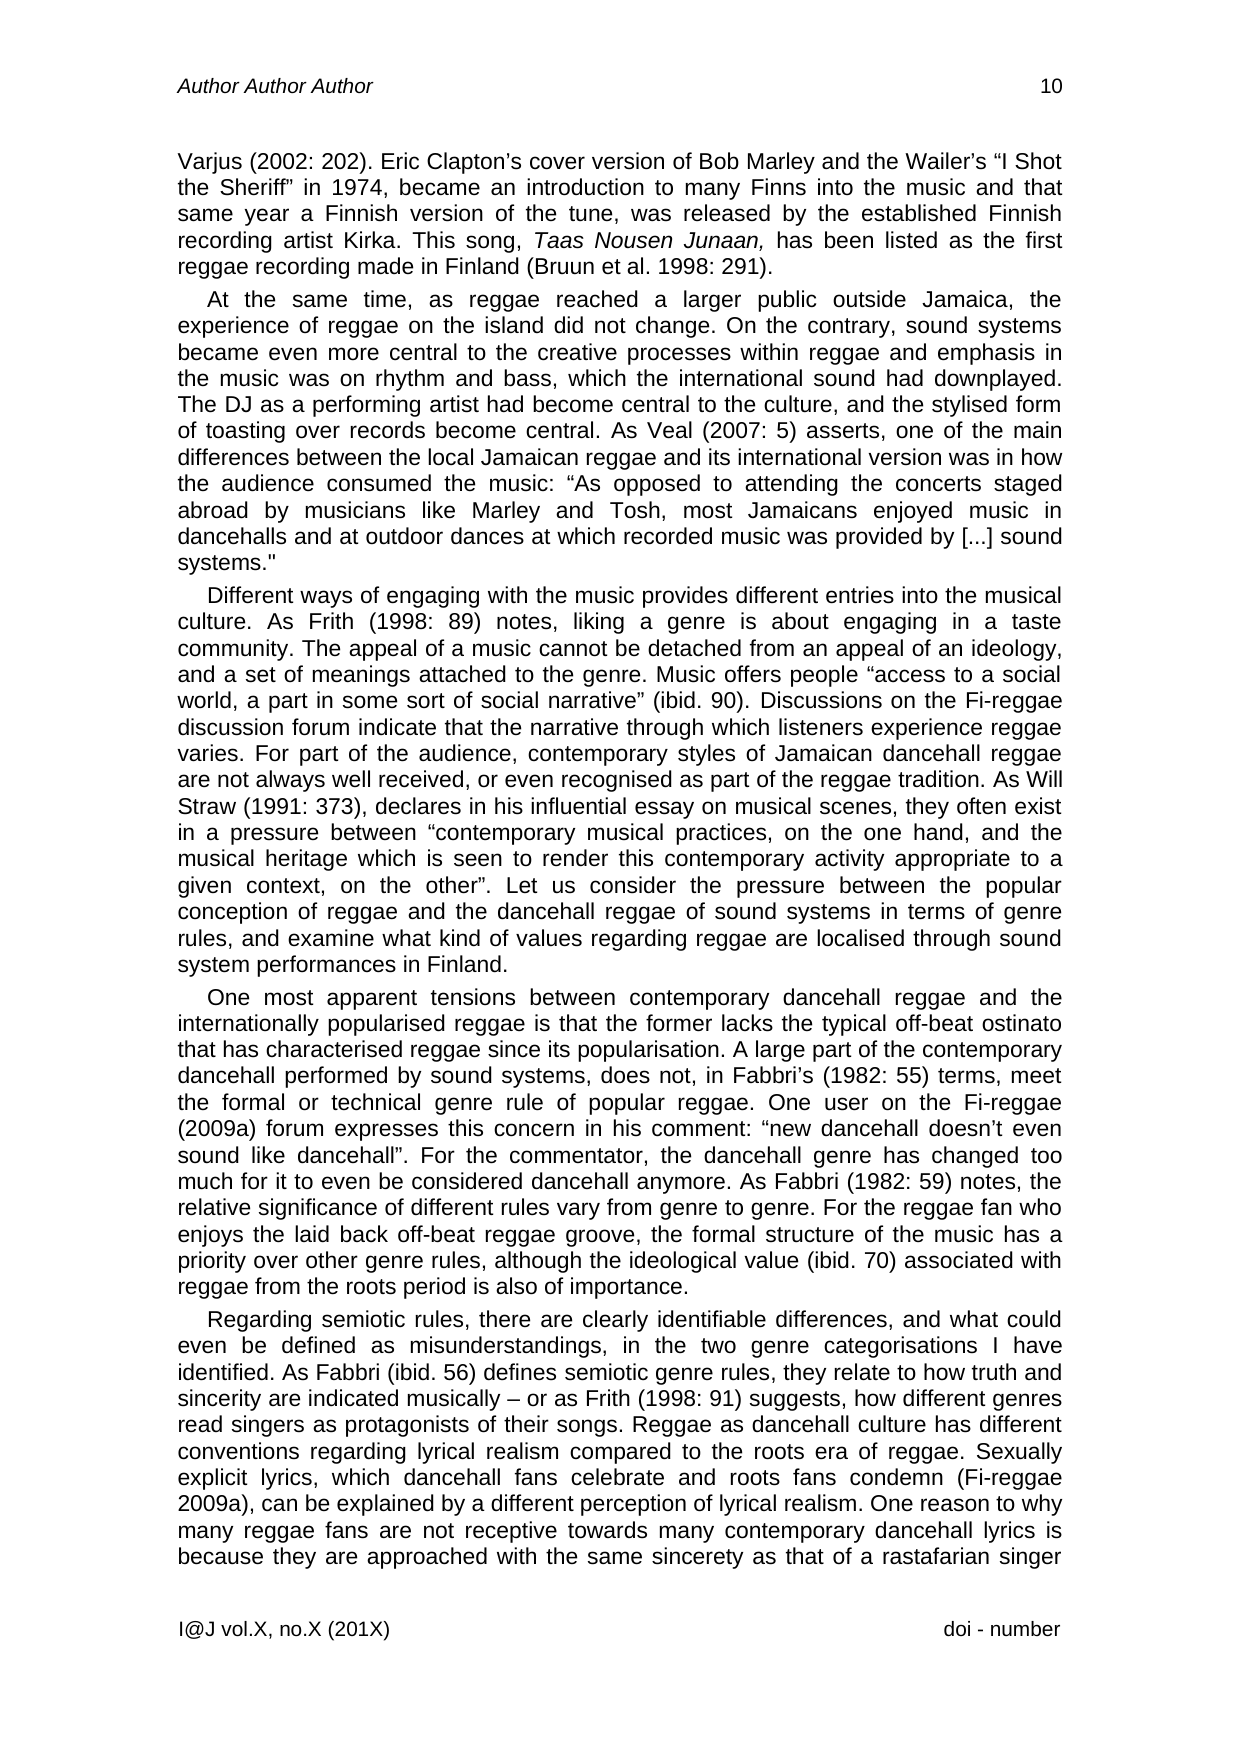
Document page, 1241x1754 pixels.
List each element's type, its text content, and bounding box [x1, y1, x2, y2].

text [177, 148, 1063, 279]
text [177, 1306, 1063, 1569]
text At the same time, as reggae reached a larger public outside Jamaica, the experience of reggae on the island did not change. On the contrary, sound systems became even more central to the creative processes within reggae and emphasis in the music was on rhythm and bass, which the international sound had downplayed. The DJ as a performing artist had become central to the culture, and the stylised form of toasting over records become central. As Veal (2007: 5) asserts, one of the main differences between the local Jamaican reggae and its international version was in how the audience consumed the music: “As opposed to attending the concerts staged abroad by musicians like Marley and Tosh, most Jamaicans enjoyed music in dancehalls and at outdoor dances at which recorded music was provided by [...] sound systems." [177, 286, 1063, 576]
text Different ways of engaging with the music provides different entries into the musical culture. As Frith (1998: 89) notes, liking a genre is about engaging in a taste community. The appeal of a music cannot be detached from an appeal of an ideology, and a set of meanings attached to the genre. Music offers people “access to a social world, a part in some sort of social narrative” (ibid. 90). Discussions on the Fi-reggae discussion forum indicate that the narrative through which listeners experience reggae varies. For part of the audience, contemporary styles of Jamaican dancehall reggae are not always well received, or even recognised as part of the reggae tradition. As Will Straw (1991: 373), declares in his influential essay on musical scenes, they often exist in a pressure between “contemporary musical practices, on the one hand, and the musical heritage which is seen to render this contemporary activity appropriate to a given context, on the other”. Let us consider the pressure between the popular conception of reggae and the dancehall reggae of sound systems in terms of genre rules, and examine what kind of values regarding reggae are localised through sound system performances in Finland. [177, 582, 1063, 977]
text One most apparent tensions between contemporary dancehall reggae and the internationally popularised reggae is that the former lacks the typical off-beat ostinato that has characterised reggae since its popularisation. A large part of the contemporary dancehall performed by sound systems, does not, in Fabbri’s (1982: 55) terms, meet the formal or technical genre rule of popular reggae. One user on the Fi-reggae (2009a) forum expresses this concern in his comment: “new dancehall doesn’t even sound like dancehall”. For the commentator, the dancehall genre has changed too much for it to even be considered dancehall anymore. As Fabbri (1982: 59) notes, the relative significance of different rules vary from genre to genre. For the reggae fan who enjoys the laid back off-beat reggae groove, the formal structure of the music has a priority over other genre rules, although the ideological value (ibid. 70) associated with reggae from the roots period is also of importance. [177, 983, 1063, 1300]
